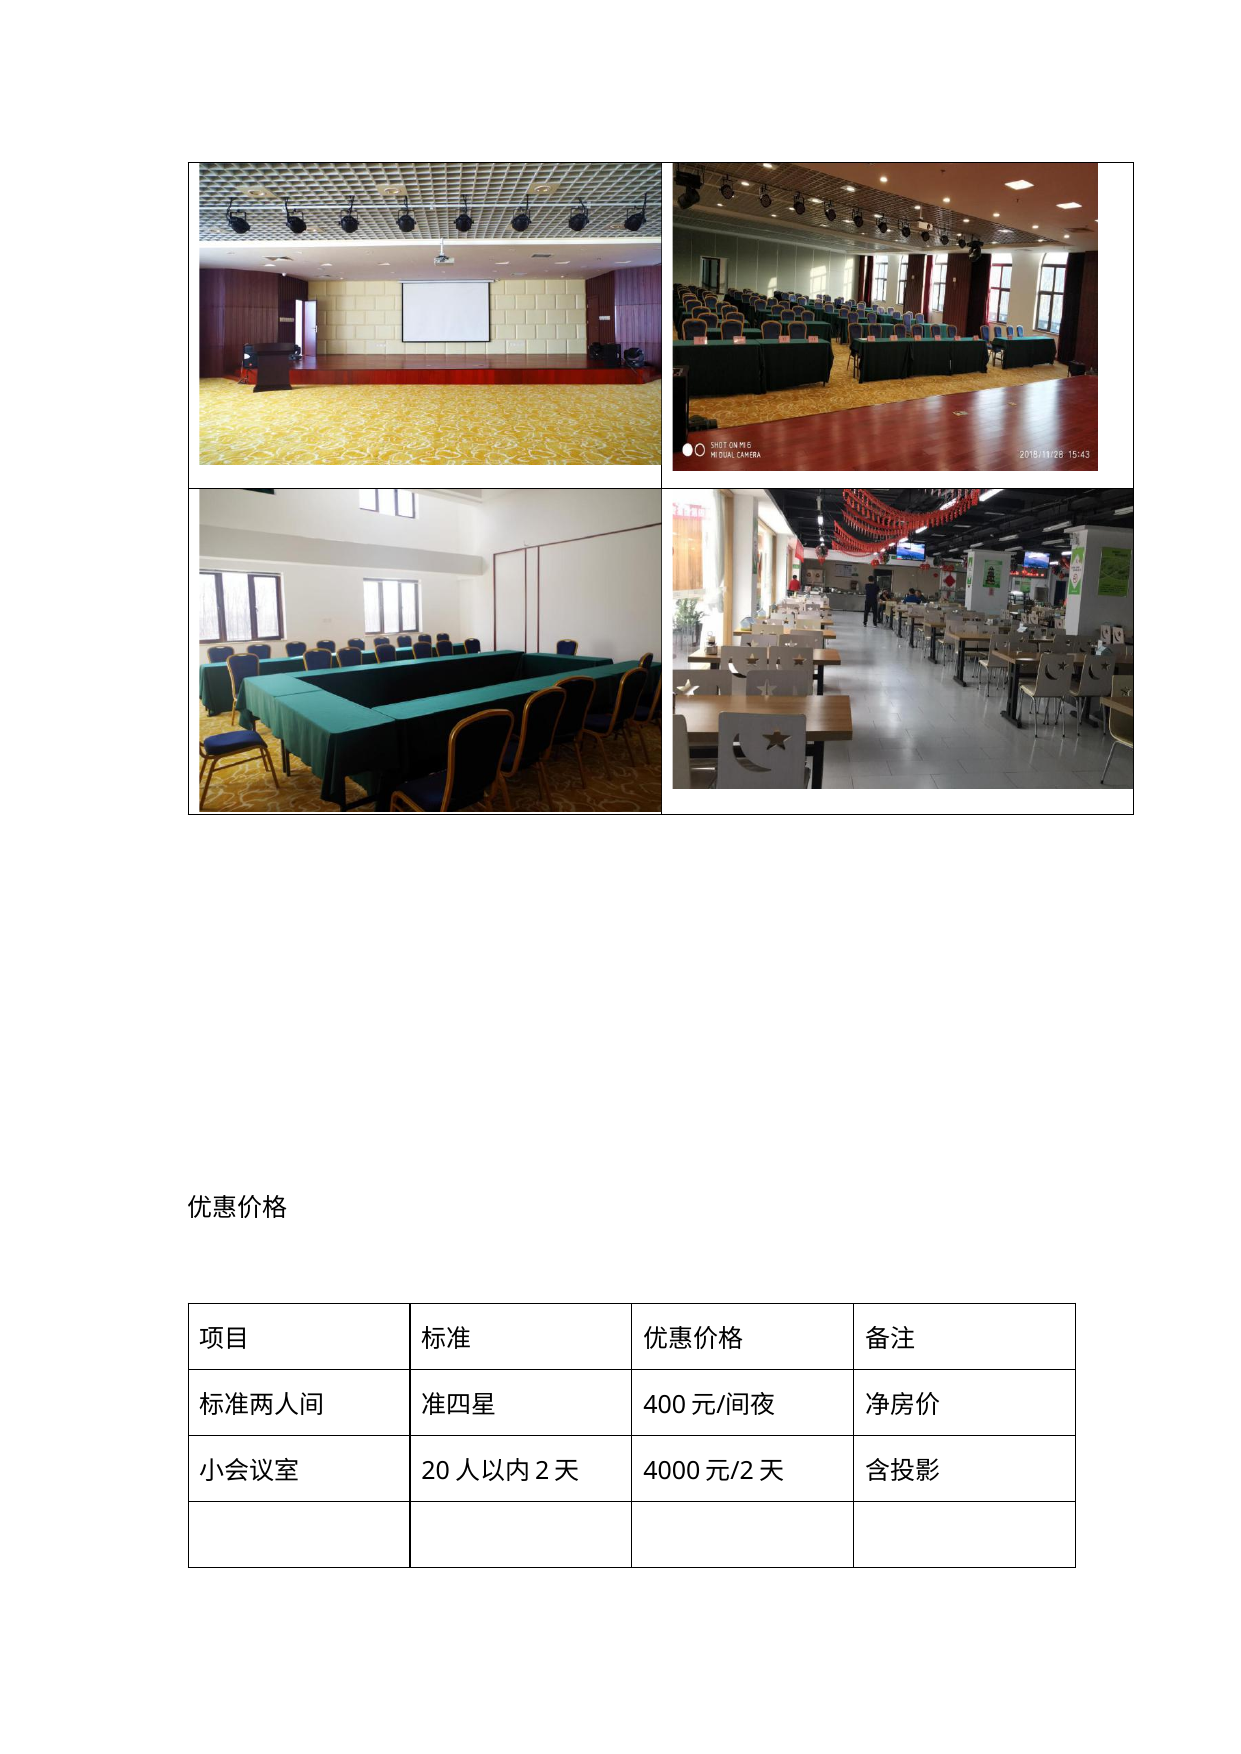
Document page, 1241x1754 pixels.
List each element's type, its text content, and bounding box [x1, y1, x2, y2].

table_cell [411, 1502, 631, 1567]
table_cell 小会议室 [189, 1436, 409, 1501]
table_header [189, 163, 661, 488]
table_cell 4000元/2天 [632, 1436, 853, 1501]
text 优惠价格 [187, 1173, 1053, 1238]
table_cell [189, 1502, 409, 1567]
table_cell [662, 489, 1133, 814]
picture [672, 489, 1134, 789]
table_header 项目 [189, 1304, 409, 1369]
table_header 优惠价格 [632, 1304, 853, 1369]
table_cell 净房价 [854, 1370, 1075, 1435]
table_header [662, 163, 1133, 488]
picture [199, 489, 662, 812]
table_cell 20人以内2天 [411, 1436, 631, 1501]
table_cell [854, 1502, 1075, 1567]
table_cell [632, 1502, 853, 1567]
table_cell 400元/间夜 [632, 1370, 853, 1435]
table_cell 标准两人间 [189, 1370, 409, 1435]
table_header 备注 [854, 1304, 1075, 1369]
picture [199, 163, 662, 465]
table_cell 准四星 [411, 1370, 631, 1435]
picture [672, 163, 1098, 471]
table_cell [189, 489, 661, 814]
table_cell 含投影 [854, 1436, 1075, 1501]
table_header 标准 [411, 1304, 631, 1369]
